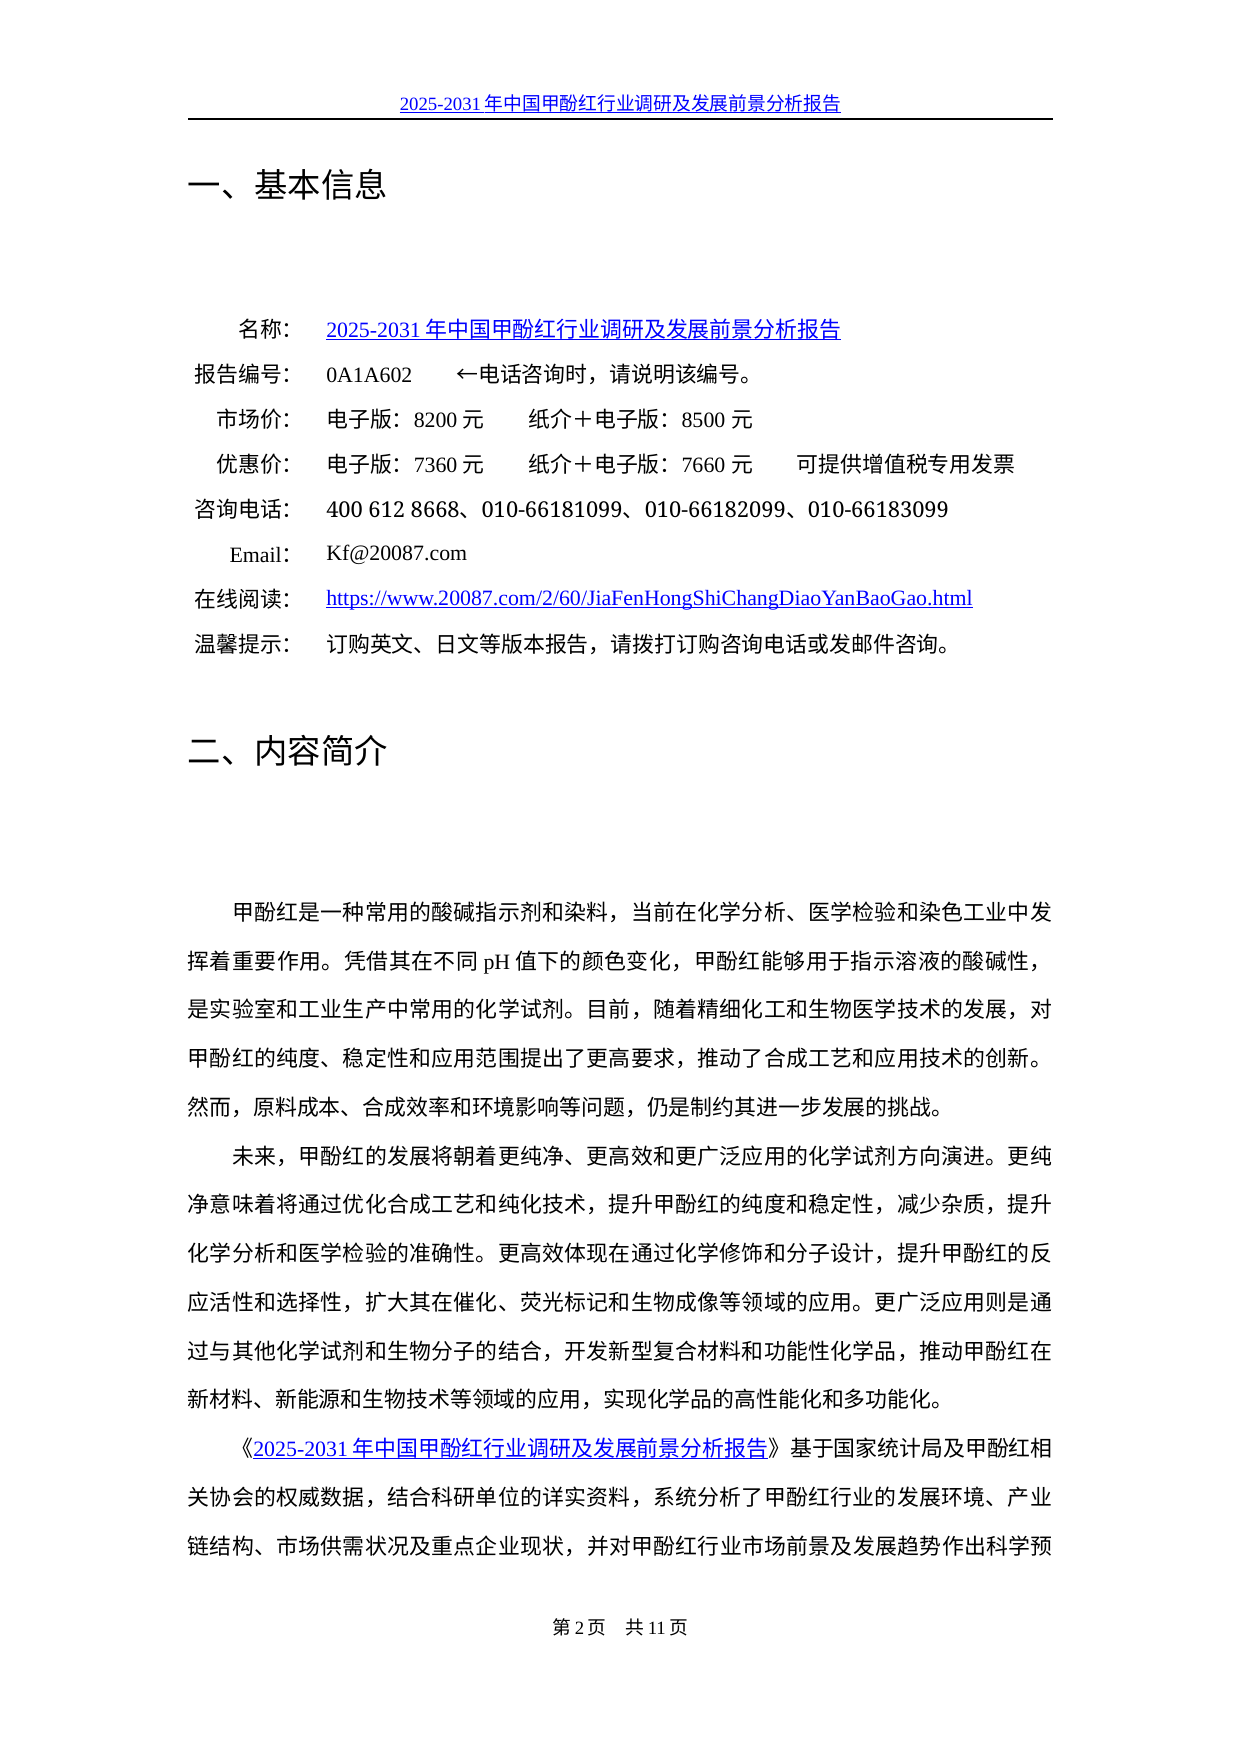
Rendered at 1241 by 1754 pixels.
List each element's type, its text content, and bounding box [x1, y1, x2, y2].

table_cell 优惠价： [167, 447, 315, 492]
table_cell 0A1A602 ←电话咨询时，请说明该编号。 [315, 357, 1073, 402]
table_cell 市场价： [167, 402, 315, 447]
title 一、基本信息 [187, 150, 1053, 215]
table_header 2025-2031年中国甲酚红行业调研及发展前景分析报告 [315, 312, 1073, 357]
title 二、内容简介 [187, 717, 1053, 782]
table_cell [315, 582, 1073, 627]
table_header 名称： [167, 312, 315, 357]
table_cell 咨询电话： [167, 492, 315, 537]
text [187, 894, 1053, 1561]
table_cell 温馨提示： [167, 627, 315, 672]
table_cell 订购英文、日文等版本报告，请拨打订购咨询电话或发邮件咨询。 [315, 627, 1073, 672]
table_cell 在线阅读： [167, 582, 315, 627]
table_cell 报告编号： [167, 357, 315, 402]
table_cell 电子版：8200 元 纸介＋电子版：8500 元 [315, 402, 1073, 447]
table_cell Email： [167, 537, 315, 582]
table_cell 电子版：7360 元 纸介＋电子版：7660 元 可提供增值税专用发票 [315, 447, 1073, 492]
table_cell Kf@20087.com [315, 537, 1073, 582]
table_cell 400 612 8668、010-66181099、010-66182099、010-66183099 [315, 492, 1073, 537]
